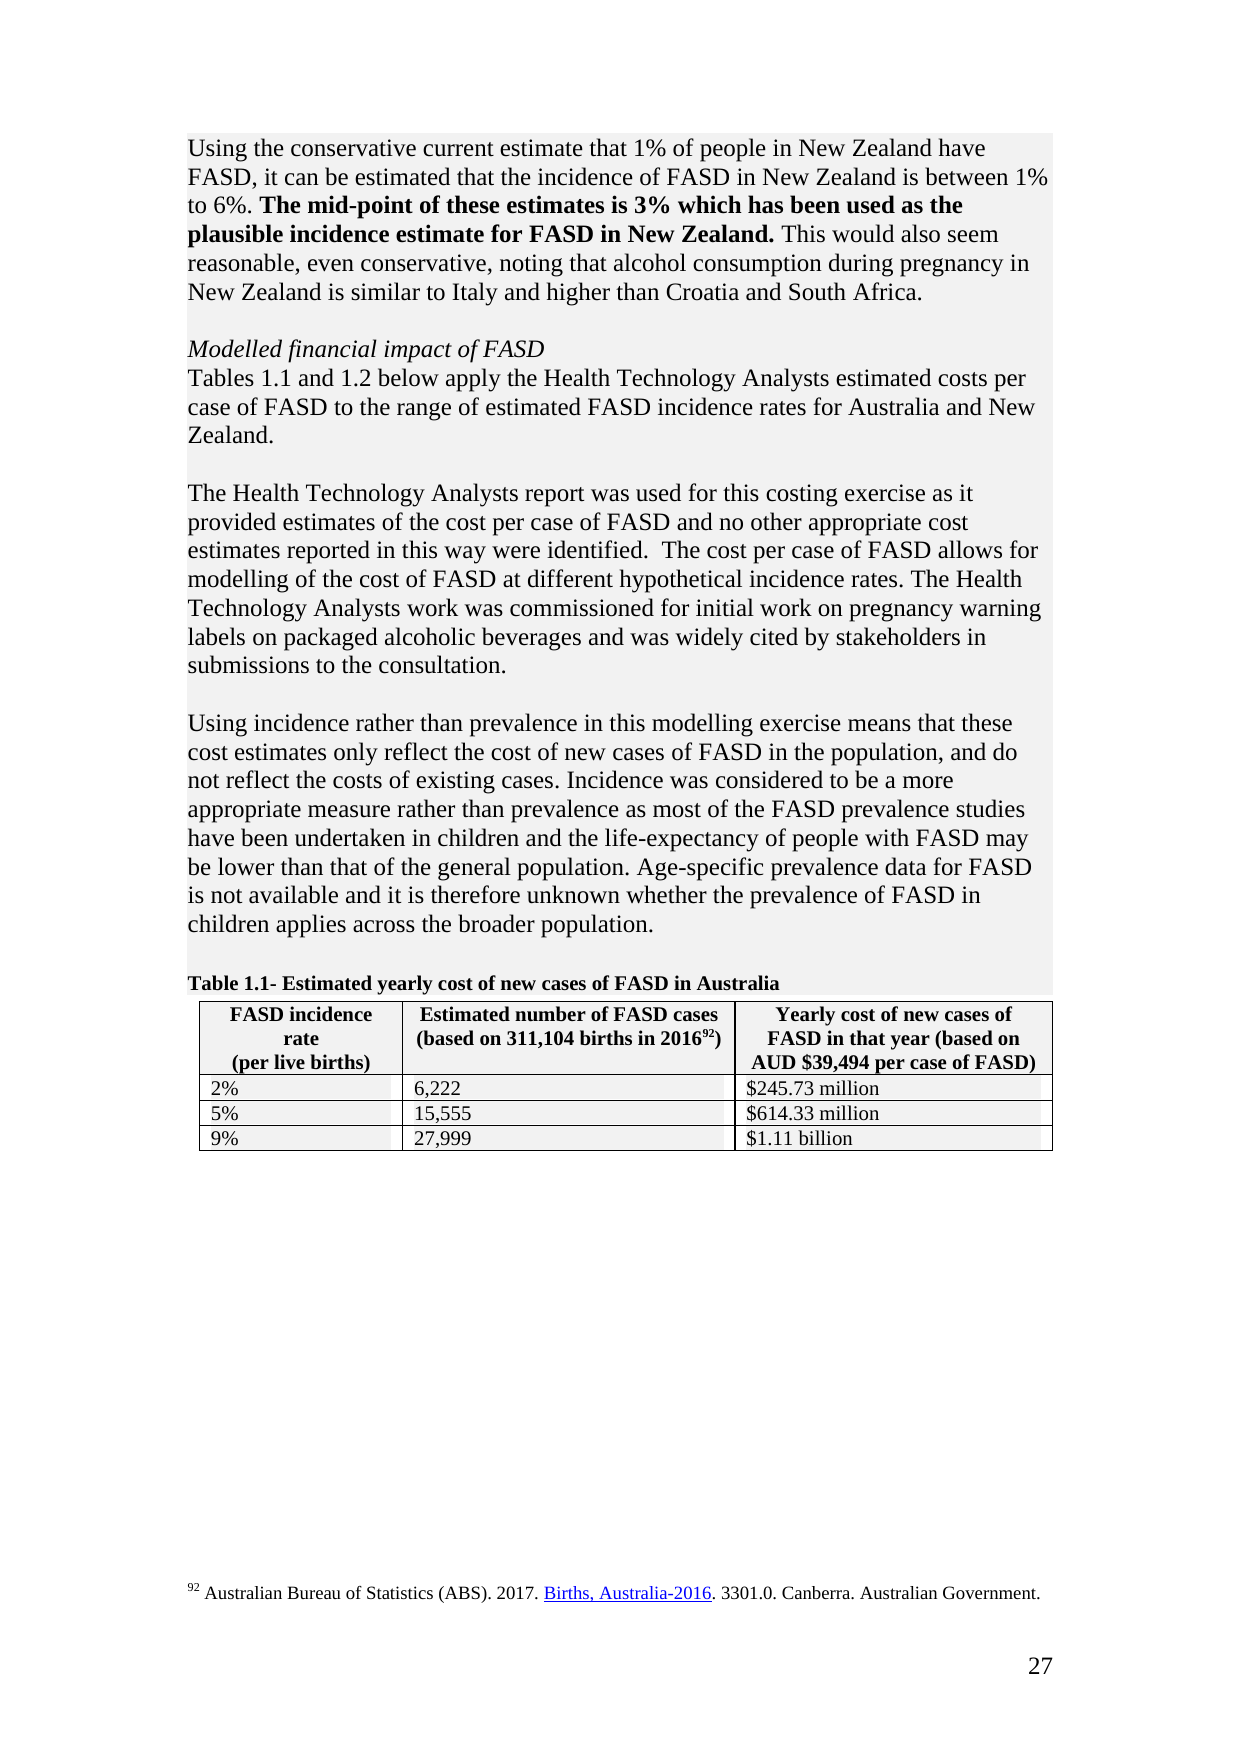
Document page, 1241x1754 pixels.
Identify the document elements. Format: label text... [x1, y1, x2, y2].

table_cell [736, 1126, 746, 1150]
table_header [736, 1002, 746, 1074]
table_header Estimated number of FASD cases (based on 311,104 births in 2016) [403, 1002, 734, 1074]
text Using the conservative current estimate that 1% of people in New Zealand have FASD, it can be estimated that the incidence of FASD in New Zealand is between 1% to 6%. The mid-point of these estimates is 3% which has been used as the plausible incidence estimate for FASD in New Zealand. This would also seem reasonable, even conservative, noting that alcohol consumption during pregnancy in New Zealand is similar to Italy and higher than Croatia and South Africa. [187, 133, 1053, 305]
text Modelled financial impact of FASD [187, 334, 1053, 363]
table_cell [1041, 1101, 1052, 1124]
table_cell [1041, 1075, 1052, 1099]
text Tables 1.1 and 1.2 below apply the Health Technology Analysts estimated costs per case of FASD to the range of estimated FASD incidence rates for Australia and New Zealand. [187, 363, 1053, 449]
text Table 1.1- Estimated yearly cost of new cases of FASD in Australia [187, 971, 1053, 995]
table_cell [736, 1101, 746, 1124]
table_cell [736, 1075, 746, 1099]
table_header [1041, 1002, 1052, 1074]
text Using incidence rather than prevalence in this modelling exercise means that these cost estimates only reflect the cost of new cases of FASD in the population, and do not reflect the costs of existing cases. Incidence was considered to be a more appropriate measure rather than prevalence as most of the FASD prevalence studies have been undertaken in children and the life-expectancy of people with FASD may be lower than that of the general population. Age-specific prevalence data for FASD is not available and it is therefore unknown whether the prevalence of FASD in children applies across the broader population. [187, 708, 1053, 938]
text The Health Technology Analysts report was used for this costing exercise as it provided estimates of the cost per case of FASD and no other appropriate cost estimates reported in this way were identified. The cost per case of FASD allows for modelling of the cost of FASD at different hypothetical incidence rates. The Health Technology Analysts work was commissioned for initial work on pregnancy warning labels on packaged alcoholic beverages and was widely cited by stakeholders in submissions to the consultation. [187, 478, 1053, 679]
